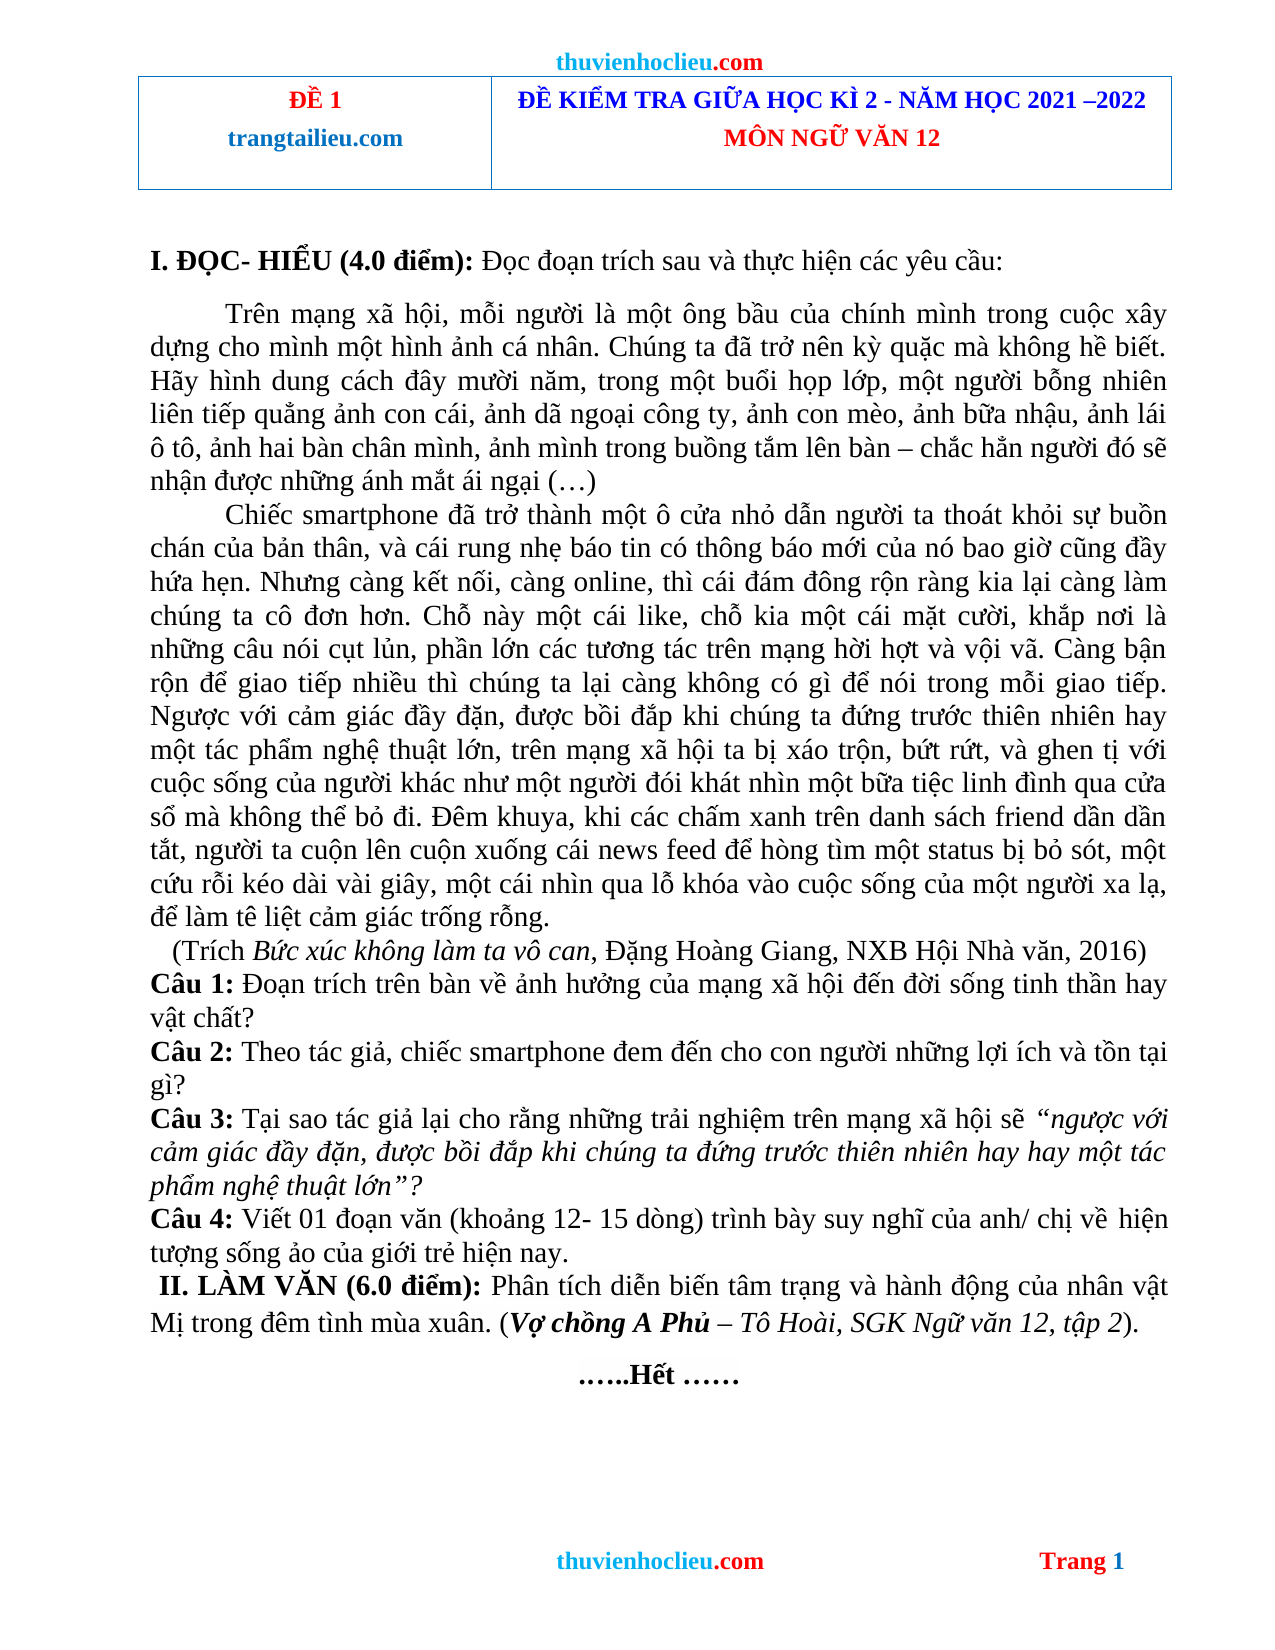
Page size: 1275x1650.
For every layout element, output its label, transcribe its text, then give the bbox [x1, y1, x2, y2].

table_header ĐỀ KIỂM TRA GIỮA HỌC KÌ 2 - NĂM HỌC 2021 –2022 MÔN NGỮ VĂN 12 [492, 77, 1171, 189]
text Chiếc smartphone đã trở thành một ô cửa nhỏ dẫn người ta thoát khỏi sự buồn chán của bản thân, và cái rung nhẹ báo tin có thông báo mới của nó bao giờ cũng đầy hứa hẹn. Nhưng càng kết nối, càng online, thì cái đám đông rộn ràng kia lại càng làm chúng ta cô đơn hơn. Chỗ này một cái like, chỗ kia một cái mặt cười, khắp nơi là những câu nói cụt lủn, phần lớn các tương tác trên mạng hời hợt và vội vã. Càng bận rộn để giao tiếp nhiều thì chúng ta lại càng không có gì để nói trong mỗi giao tiếp. Ngược với cảm giác đầy đặn, được bồi đắp khi chúng ta đứng trước thiên nhiên hay một tác phẩm nghệ thuật lớn, trên mạng xã hội ta bị xáo trộn, bứt rứt, và ghen tị với cuộc sống của người khác như một người đói khát nhìn một bữa tiệc linh đình qua cửa sổ mà không thể bỏ đi. Đêm khuya, khi các chấm xanh trên danh sách friend dần dần tắt, người ta cuộn lên cuộn xuống cái news feed để hòng tìm một status bị bỏ sót, một cứu rỗi kéo dài vài giây, một cái nhìn qua lỗ khóa vào cuộc sống của một người xa lạ, để làm tê liệt cảm giác trống rỗng. [150, 497, 1169, 933]
text Câu 2: Theo tác giả, chiếc smartphone đem đến cho con người những lợi ích và tồn tại gì? [150, 1034, 1169, 1101]
text I. ĐỌC- HIỂU (4.0 điểm): Đọc đoạn trích sau và thực hiện các yêu cầu: [150, 243, 1169, 277]
text .…..Hết …… [150, 1357, 1169, 1391]
text II. LÀM VĂN (6.0 điểm): Phân tích diễn biến tâm trạng và hành động của nhân vật Mị trong đêm tình mùa xuân. (Vợ chồng A Phủ – Tô Hoài, SGK Ngữ văn 12, tập 2). [150, 1268, 1169, 1338]
text Câu 1: Đoạn trích trên bàn về ảnh hưởng của mạng xã hội đến đời sống tinh thần hay vật chất? [150, 967, 1169, 1034]
table_header ĐỀ 1 trangtailieu.com [139, 77, 491, 189]
text Câu 3: Tại sao tác giả lại cho rằng những trải nghiệm trên mạng xã hội sẽ “ngược với cảm giác đầy đặn, được bồi đắp khi chúng ta đứng trước thiên nhiên hay hay một tác phẩm nghệ thuật lớn”? [150, 1101, 1169, 1201]
text (Trích Bức xúc không làm ta vô can, Đặng Hoàng Giang, NXB Hội Nhà văn, 2016) [150, 933, 1169, 967]
text Câu 4: Viết 01 đoạn văn (khoảng 12- 15 dòng) trình bày suy nghĩ của anh/ chị về hiện tượng sống ảo của giới trẻ hiện nay. [150, 1201, 1169, 1268]
text Trên mạng xã hội, mỗi người là một ông bầu của chính mình trong cuộc xây dựng cho mình một hình ảnh cá nhân. Chúng ta đã trở nên kỳ quặc mà không hề biết. Hãy hình dung cách đây mười năm, trong một buổi họp lớp, một người bỗng nhiên liên tiếp quẳng ảnh con cái, ảnh dã ngoại công ty, ảnh con mèo, ảnh bữa nhậu, ảnh lái ô tô, ảnh hai bàn chân mình, ảnh mình trong buồng tắm lên bàn – chắc hẳn người đó sẽ nhận được những ánh mắt ái ngại (…) [150, 296, 1169, 497]
